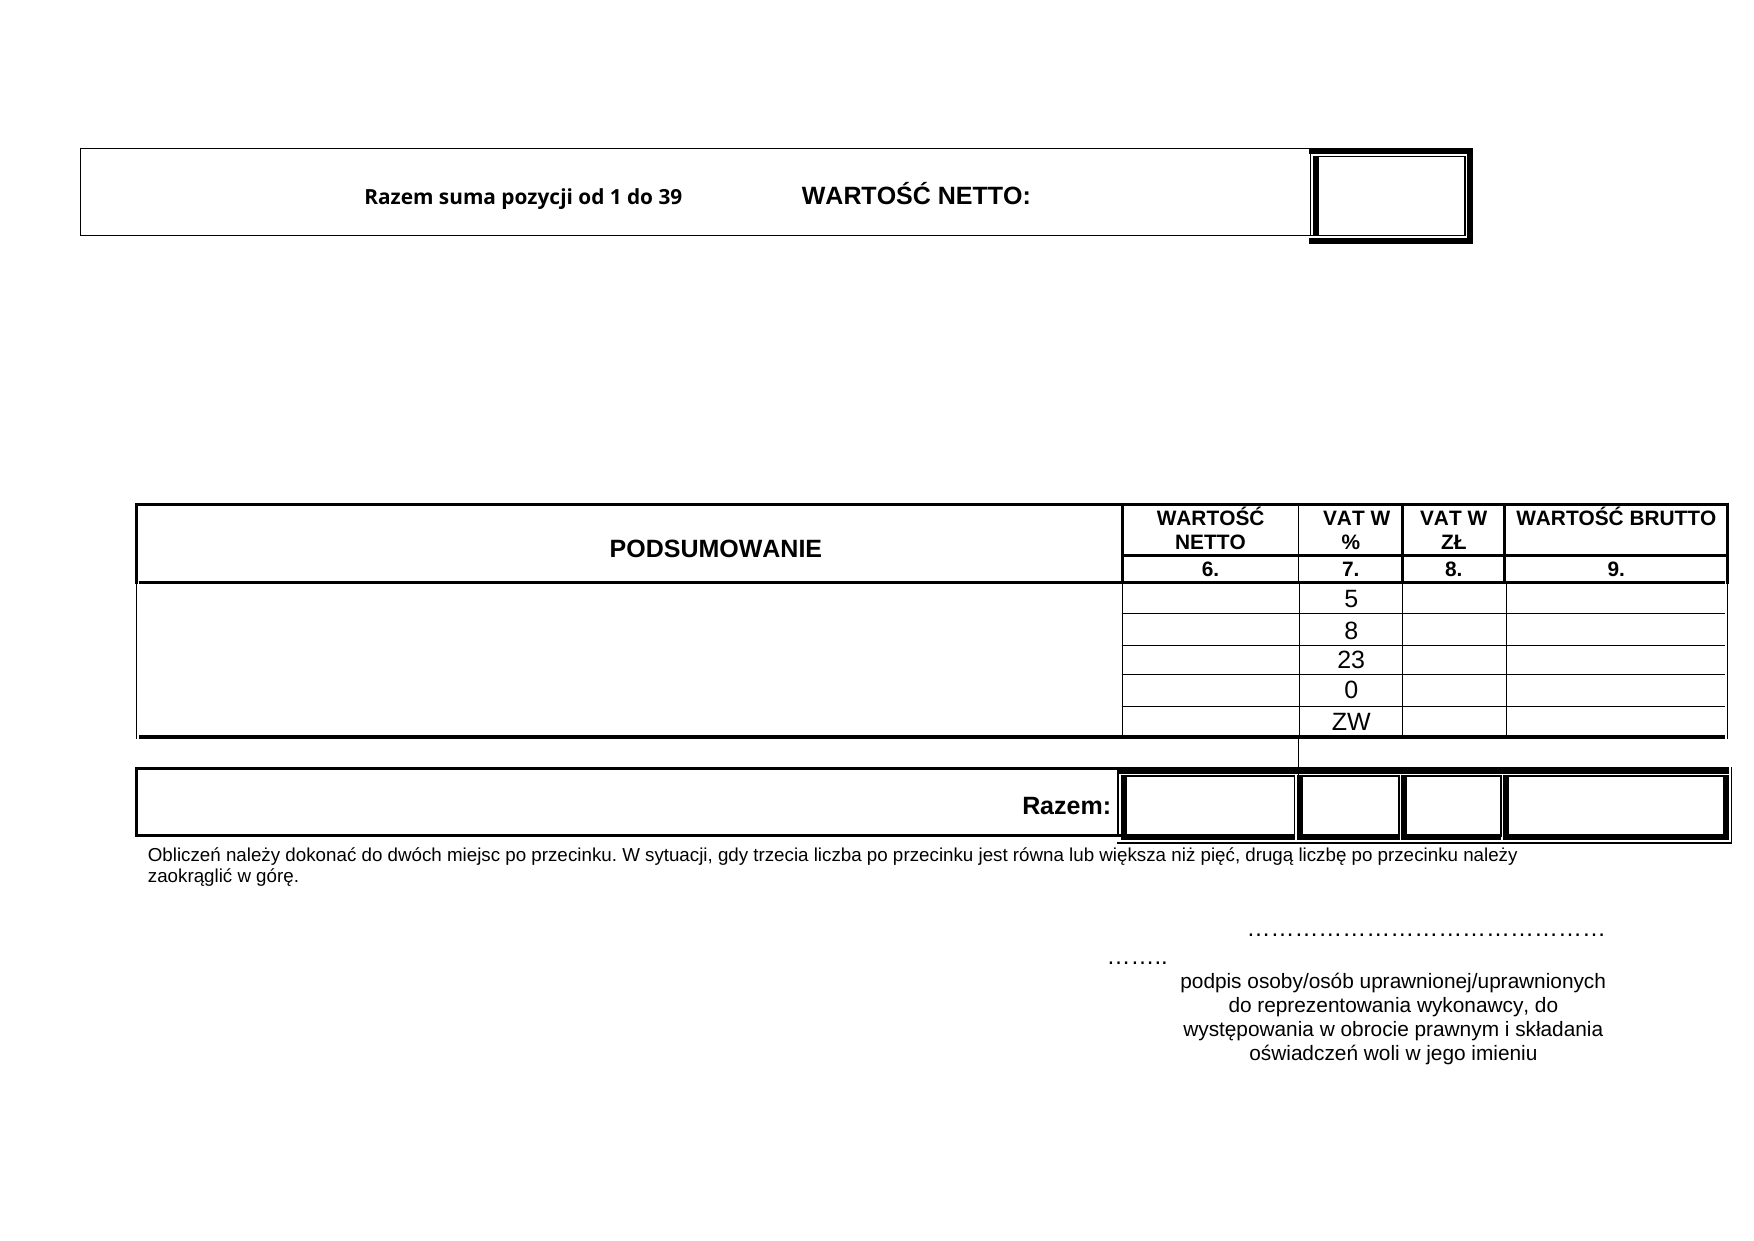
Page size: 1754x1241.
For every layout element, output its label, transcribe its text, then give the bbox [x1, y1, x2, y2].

table_cell 9. [1506, 557, 1726, 581]
table_header WARTOŚĆ NETTO [1124, 506, 1298, 554]
text …………………………………………….. [1106, 914, 1606, 969]
text Obliczeń należy dokonać do dwóch miejsc po przecinku. W sytuacji, gdy trzecia liczba po przecinku jest równa lub większa niż pięć, drugą liczbę po przecinku należy zaokrąglić w górę. [148, 843, 1606, 887]
table_cell Razem suma pozycji od 1 do 39 WARTOŚĆ NETTO: [81, 149, 1310, 234]
table_cell [1403, 675, 1506, 706]
table_cell [137, 581, 1122, 735]
table_cell 5 [1300, 584, 1402, 613]
table_header VAT W ZŁ [1404, 506, 1503, 554]
table_cell [1303, 777, 1398, 834]
table_cell 6. [1124, 557, 1298, 581]
table_cell [136, 735, 1298, 767]
table_cell 8 [1300, 614, 1402, 644]
table_cell [1123, 646, 1299, 674]
table_cell [1127, 777, 1294, 834]
table_cell [1403, 707, 1506, 735]
table_header PODSUMOWANIE [138, 506, 1121, 581]
table_cell [1123, 614, 1299, 644]
table_cell Razem: [138, 770, 1117, 834]
table_cell [1319, 157, 1464, 234]
table_cell [1123, 584, 1299, 613]
table_cell [1123, 707, 1299, 735]
table_cell [1507, 645, 1727, 674]
table_cell [1403, 614, 1506, 644]
table_cell [1507, 674, 1727, 706]
table_cell ZW [1300, 707, 1402, 735]
table_cell 8. [1404, 557, 1503, 581]
table_cell [1299, 735, 1728, 767]
table_header VAT W % [1299, 506, 1401, 554]
table_cell [1407, 777, 1500, 834]
table_cell 0 [1300, 675, 1402, 706]
text do reprezentowania wykonawcy, do występowania w obrocie prawnym i składania oświadczeń woli w jego imieniu [1180, 993, 1606, 1065]
table_cell [1509, 777, 1723, 834]
table_cell 7. [1299, 557, 1401, 581]
table_cell [1507, 613, 1727, 644]
table_cell 23 [1300, 646, 1402, 674]
table_cell [1123, 675, 1299, 706]
table_cell [1403, 584, 1506, 613]
table_header WARTOŚĆ BRUTTO [1506, 506, 1726, 554]
text podpis osoby/osób uprawnionej/uprawnionych [1180, 969, 1606, 993]
table_cell [1507, 581, 1727, 613]
table_cell [1403, 646, 1506, 674]
table_cell [1507, 706, 1727, 735]
